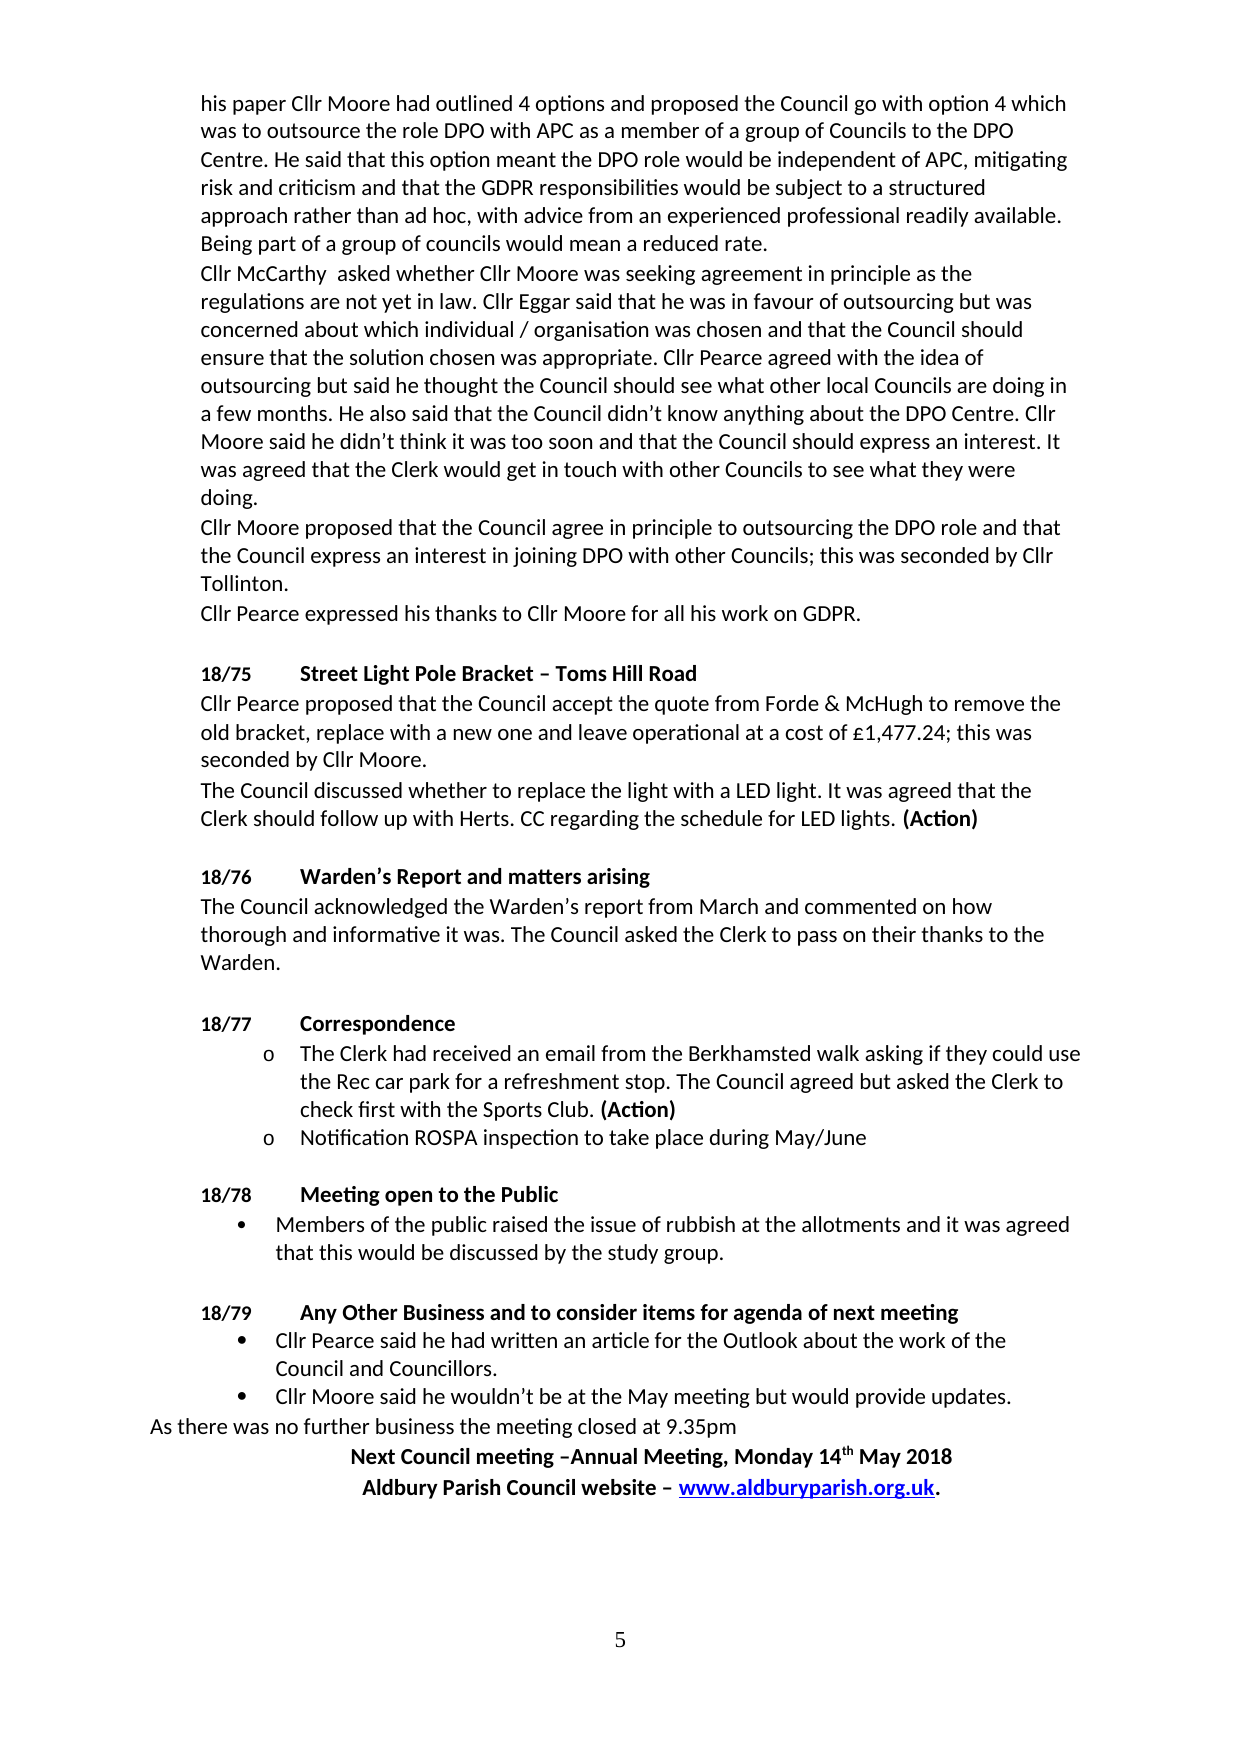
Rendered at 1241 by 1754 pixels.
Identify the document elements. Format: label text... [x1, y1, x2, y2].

list Meeting open to the Public [200, 1180, 1078, 1208]
text The Council acknowledged the Warden’s report from March and commented on how thorough and informative it was. The Council asked the Clerk to pass on their thanks to the Warden. [200, 892, 1078, 976]
text Cllr Moore proposed that the Council agree in principle to outsourcing the DPO role and that the Council express an interest in joining DPO with other Councils; this was seconded by Cllr Tollinton. [200, 513, 1078, 597]
list The Clerk had received an email from the Berkhamsted walk asking if they could use the Rec car park for a refreshment stop. The Council agreed but asked the Clerk to check first with the Sports Club. (Action) [262, 1039, 1090, 1123]
list Street Light Pole Bracket – Toms Hill Road [200, 659, 1078, 687]
text As there was no further business the meeting closed at 9.35pm [150, 1412, 1078, 1440]
text Cllr Pearce expressed his thanks to Cllr Moore for all his work on GDPR. [200, 599, 1078, 627]
text Aldbury Parish Council website – www.aldburyparish.org.uk. [200, 1473, 1078, 1501]
list Correspondence [200, 1009, 1078, 1037]
text Next Council meeting –Annual Meeting, Monday 14th May 2018 [150, 1442, 1078, 1471]
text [200, 89, 1078, 257]
list Cllr Pearce said he had written an article for the Outlook about the work of the Council and Councillors. [238, 1326, 1078, 1382]
list Members of the public raised the issue of rubbish at the allotments and it was agreed that this would be discussed by the study group. [238, 1210, 1078, 1266]
text Cllr McCarthy asked whether Cllr Moore was seeking agreement in principle as the regulations are not yet in law. Cllr Eggar said that he was in favour of outsourcing but was concerned about which individual / organisation was chosen and that the Council should ensure that the solution chosen was appropriate. Cllr Pearce agreed with the idea of outsourcing but said he thought the Council should see what other local Councils are doing in a few months. He also said that the Council didn’t know anything about the DPO Centre. Cllr Moore said he didn’t think it was too soon and that the Council should express an interest. It was agreed that the Clerk would get in touch with other Councils to see what they were doing. [200, 259, 1078, 511]
list Any Other Business and to consider items for agenda of next meeting [200, 1298, 1078, 1326]
list Warden’s Report and matters arising [200, 862, 1078, 890]
list Notification ROSPA inspection to take place during May/June [262, 1123, 1090, 1152]
text The Council discussed whether to replace the light with a LED light. It was agreed that the Clerk should follow up with Herts. CC regarding the schedule for LED lights. (Action) [200, 776, 1078, 832]
list Cllr Moore said he wouldn’t be at the May meeting but would provide updates. [238, 1382, 1078, 1410]
text Cllr Pearce proposed that the Council accept the quote from Forde & McHugh to remove the old bracket, replace with a new one and leave operational at a cost of £1,477.24; this was seconded by Cllr Moore. [200, 689, 1078, 774]
